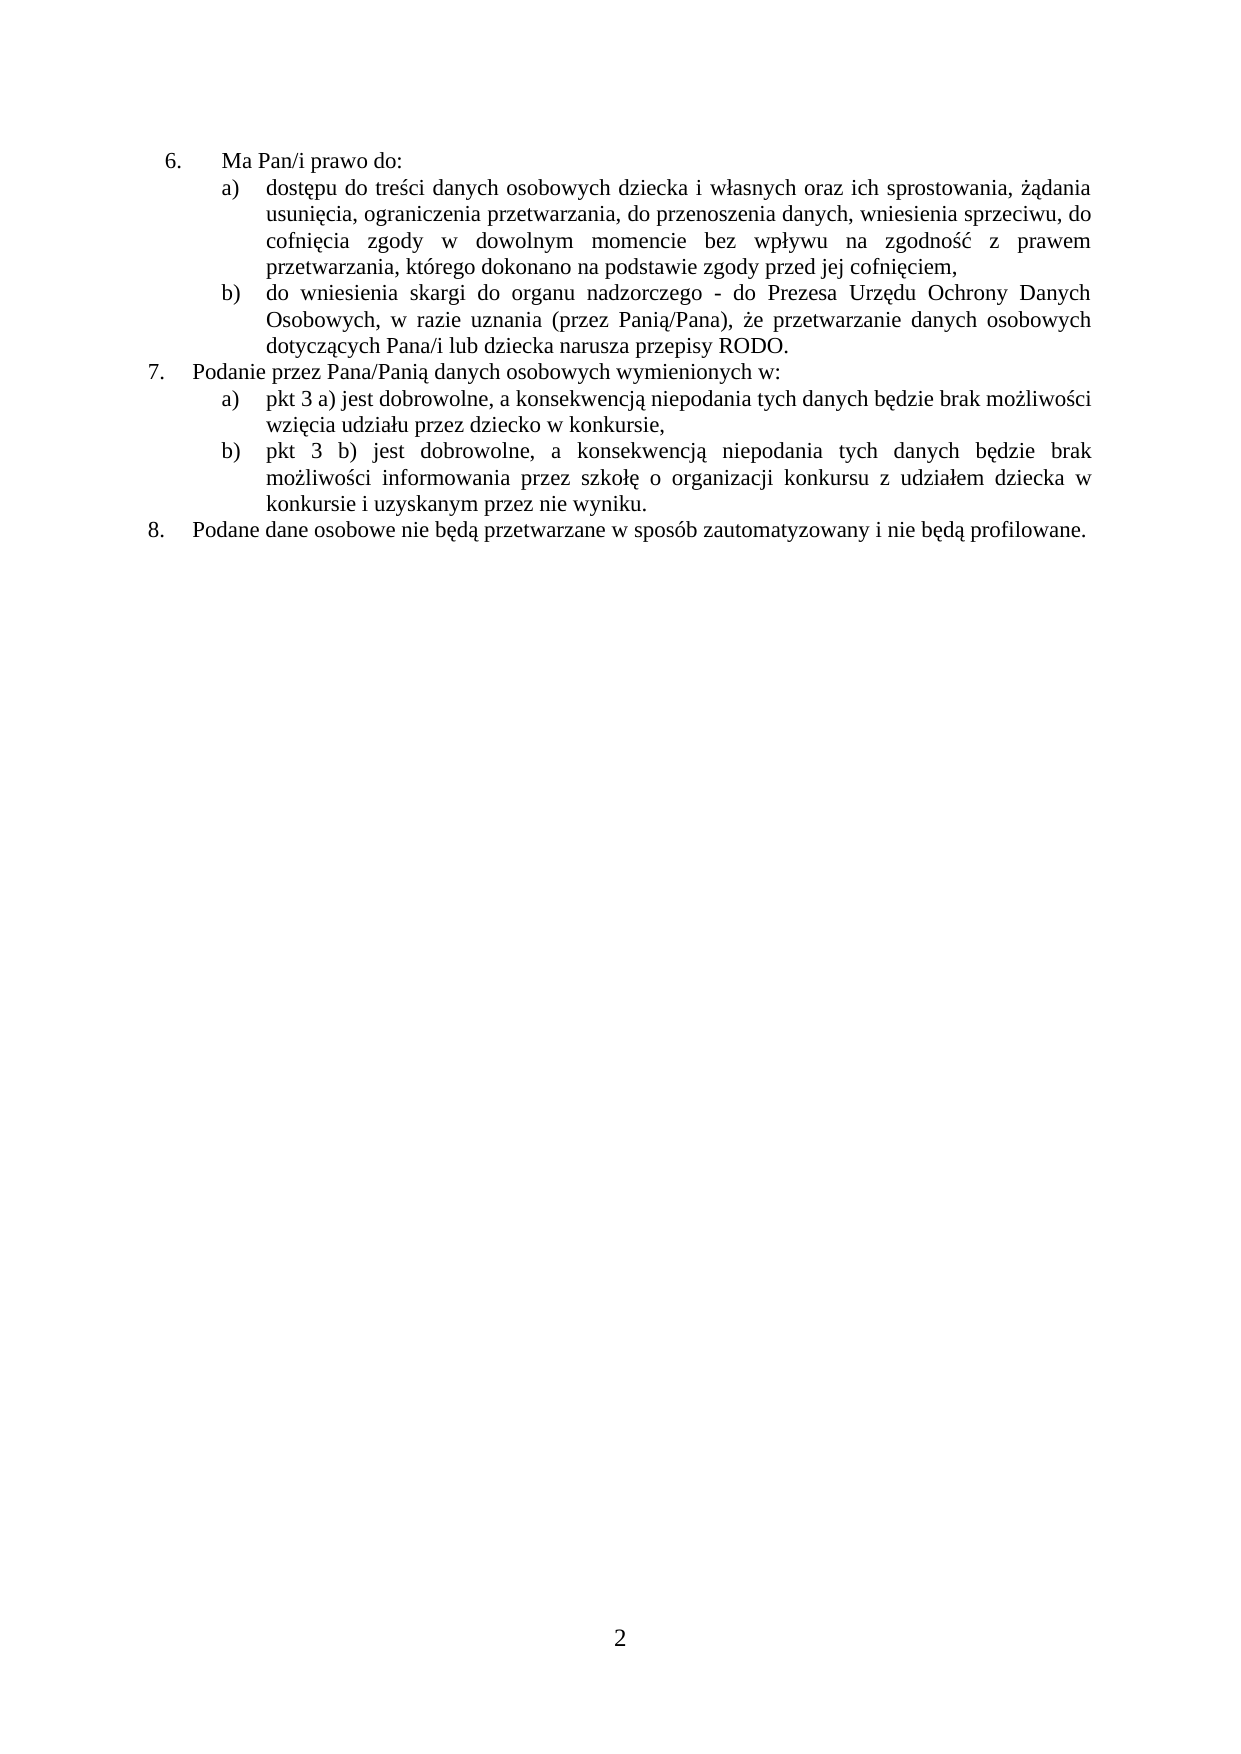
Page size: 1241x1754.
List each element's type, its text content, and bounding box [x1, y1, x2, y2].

text b) do wniesienia skargi do organu nadzorczego - do Prezesa Urzędu Ochrony Danych Osobowych, w razie uznania (przez Panią/Pana), że przetwarzanie danych osobowych dotyczących Pana/i lub dziecka narusza przepisy RODO. [221, 279, 1093, 358]
text b) pkt 3 b) jest dobrowolne, a konsekwencją niepodania tych danych będzie brak możliwości informowania przez szkołę o organizacji konkursu z udziałem dziecka w konkursie i uzyskanym przez nie wyniku. [221, 437, 1093, 517]
text 7. Podanie przez Pana/Panią danych osobowych wymienionych w: [148, 358, 1093, 385]
text 8. Podane dane osobowe nie będą przetwarzane w sposób zautomatyzowany i nie będą profilowane. [148, 517, 1093, 543]
text a) pkt 3 a) jest dobrowolne, a konsekwencją niepodania tych danych będzie brak możliwości wzięcia udziału przez dziecko w konkursie, [221, 385, 1093, 437]
text a) dostępu do treści danych osobowych dziecka i własnych oraz ich sprostowania, żądania usunięcia, ograniczenia przetwarzania, do przenoszenia danych, wniesienia sprzeciwu, do cofnięcia zgody w dowolnym momencie bez wpływu na zgodność z prawem przetwarzania, którego dokonano na podstawie zgody przed jej cofnięciem, [221, 174, 1093, 279]
text 6. Ma Pan/i prawo do: [148, 148, 1093, 174]
